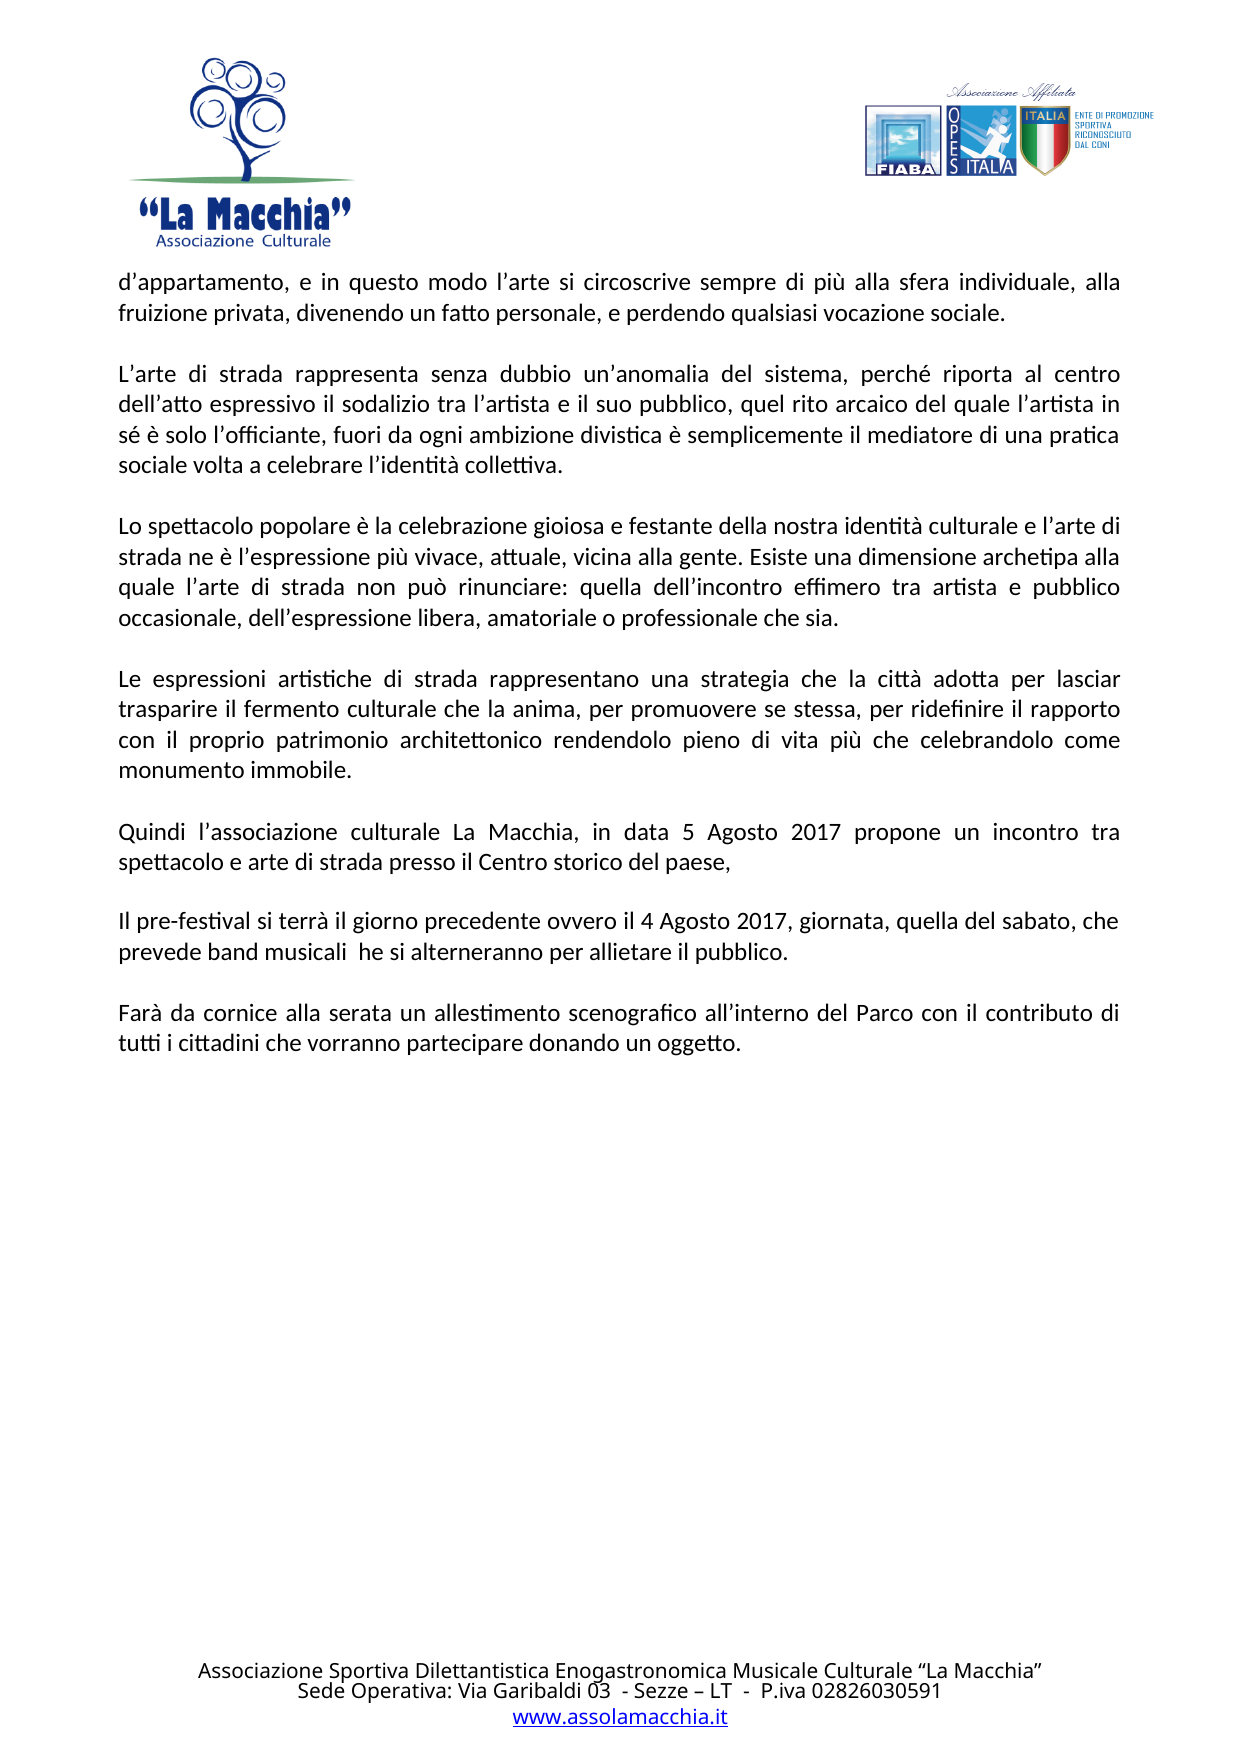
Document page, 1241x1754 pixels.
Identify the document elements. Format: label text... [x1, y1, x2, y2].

text L’arte di strada rappresenta senza dubbio un’anomalia del sistema, perché riporta al centro dell’atto espressivo il sodalizio tra l’artista e il suo pubblico, quel rito arcaico del quale l’artista in sé è solo l’officiante, fuori da ogni ambizione divistica è semplicemente il mediatore di una pratica sociale volta a celebrare l’identità collettiva. [118, 358, 1122, 480]
text Quindi l’associazione culturale La Macchia, in data 5 Agosto 2017 propone un incontro tra spettacolo e arte di strada presso il Centro storico del paese, [118, 816, 1122, 877]
picture [854, 77, 1161, 178]
text Il pre-festival si terrà il giorno precedente ovvero il 4 Agosto 2017, giornata, quella del sabato, che prevede band musicali he si alterneranno per allietare il pubblico. [118, 905, 1122, 966]
picture [117, 50, 385, 255]
text Lo spettacolo popolare è la celebrazione gioiosa e festante della nostra identità culturale e l’arte di strada ne è l’espressione più vivace, attuale, vicina alla gente. Esiste una dimensione archetipa alla quale l’arte di strada non può rinunciare: quella dell’incontro effimero tra artista e pubblico occasionale, dell’espressione libera, amatoriale o professionale che sia. [118, 510, 1122, 632]
text Le espressioni artistiche di strada rappresentano una strategia che la città adotta per lasciar trasparire il fermento culturale che la anima, per promuovere se stessa, per ridefinire il rapporto con il proprio patrimonio architettonico rendendolo pieno di vita più che celebrandolo come monumento immobile. [118, 663, 1122, 785]
text Farà da cornice alla serata un allestimento scenografico all’interno del Parco con il contributo di tutti i cittadini che vorranno partecipare donando un oggetto. [118, 997, 1122, 1058]
